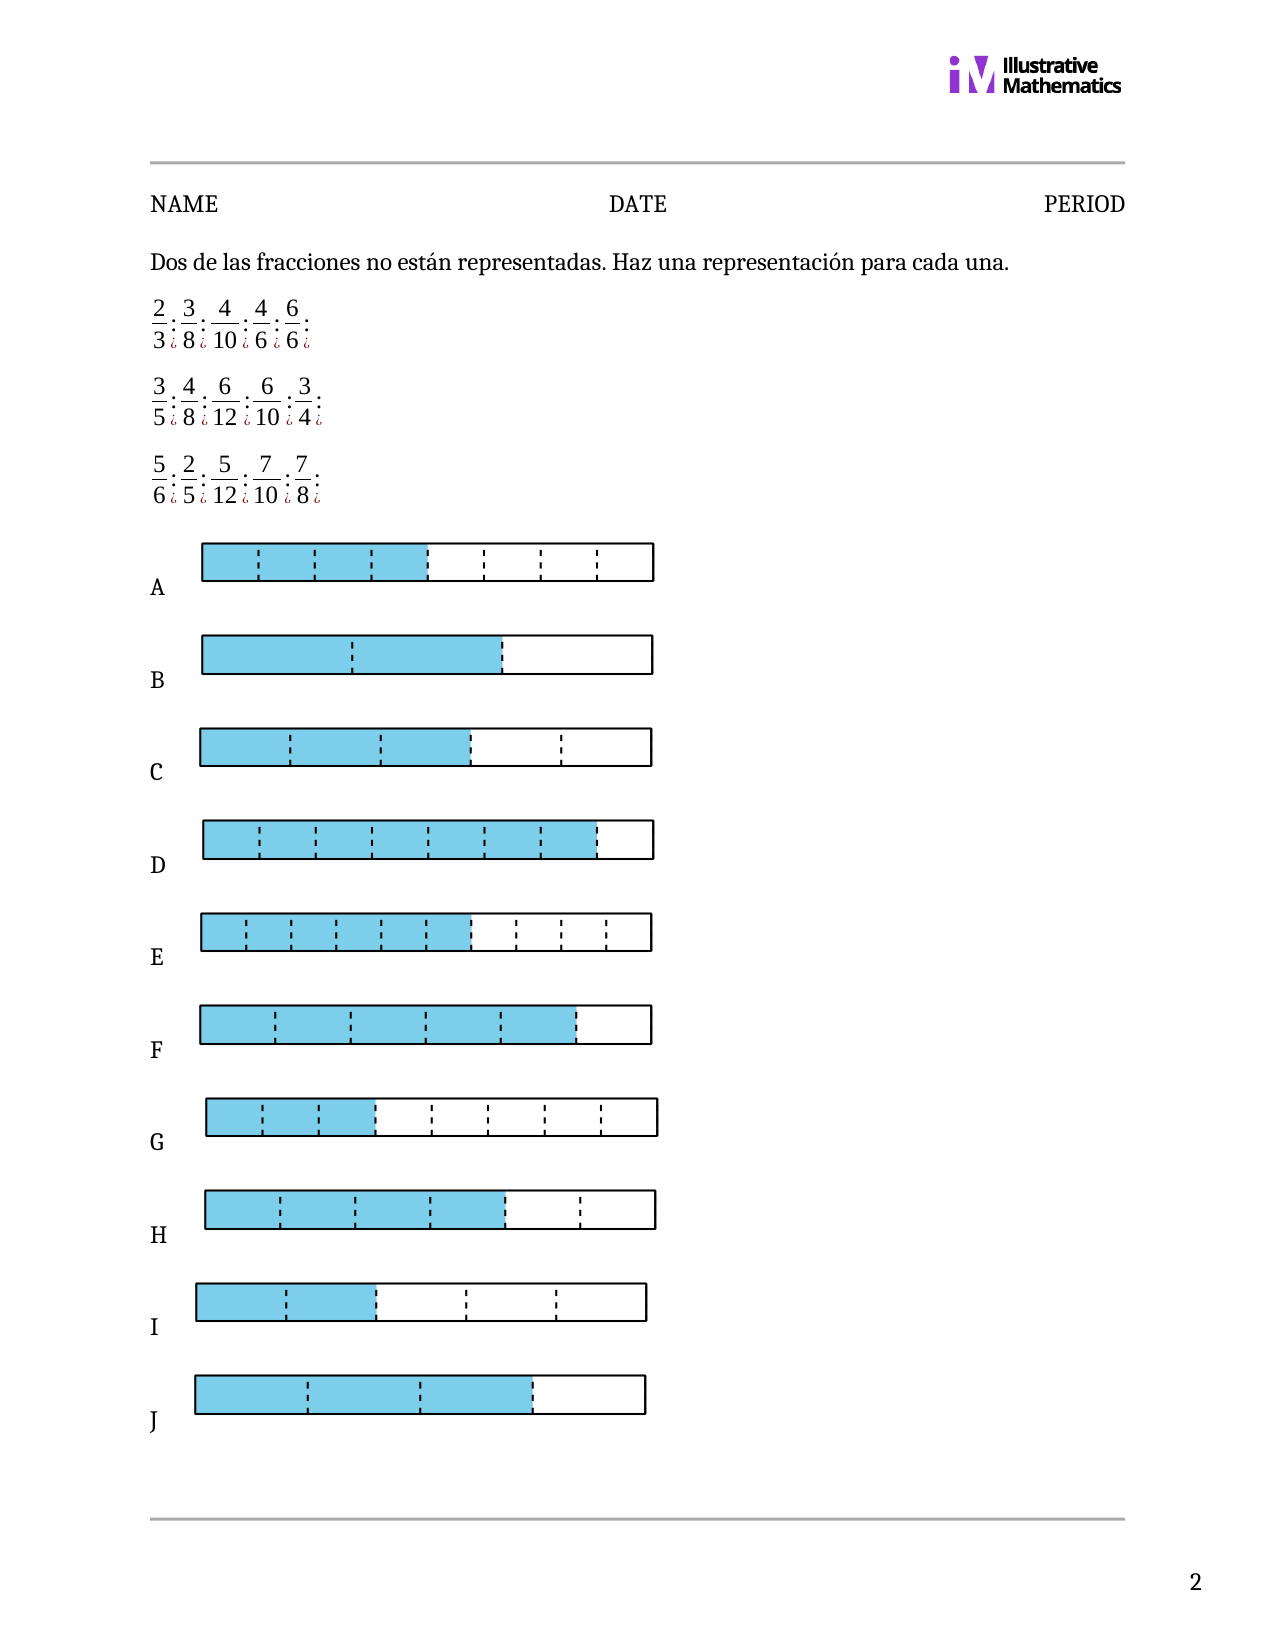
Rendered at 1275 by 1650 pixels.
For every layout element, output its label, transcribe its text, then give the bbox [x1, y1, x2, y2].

picture [177, 1268, 665, 1336]
picture [183, 528, 672, 596]
picture [181, 713, 670, 781]
picture [181, 990, 669, 1059]
picture [176, 1360, 664, 1429]
picture [949, 55, 1121, 93]
picture [187, 1083, 676, 1151]
picture [183, 620, 671, 689]
picture [184, 805, 672, 874]
text Dos de las fracciones no están representadas. Haz una representación para cada una. [150, 247, 1125, 276]
picture [186, 1175, 674, 1244]
picture [182, 898, 670, 966]
